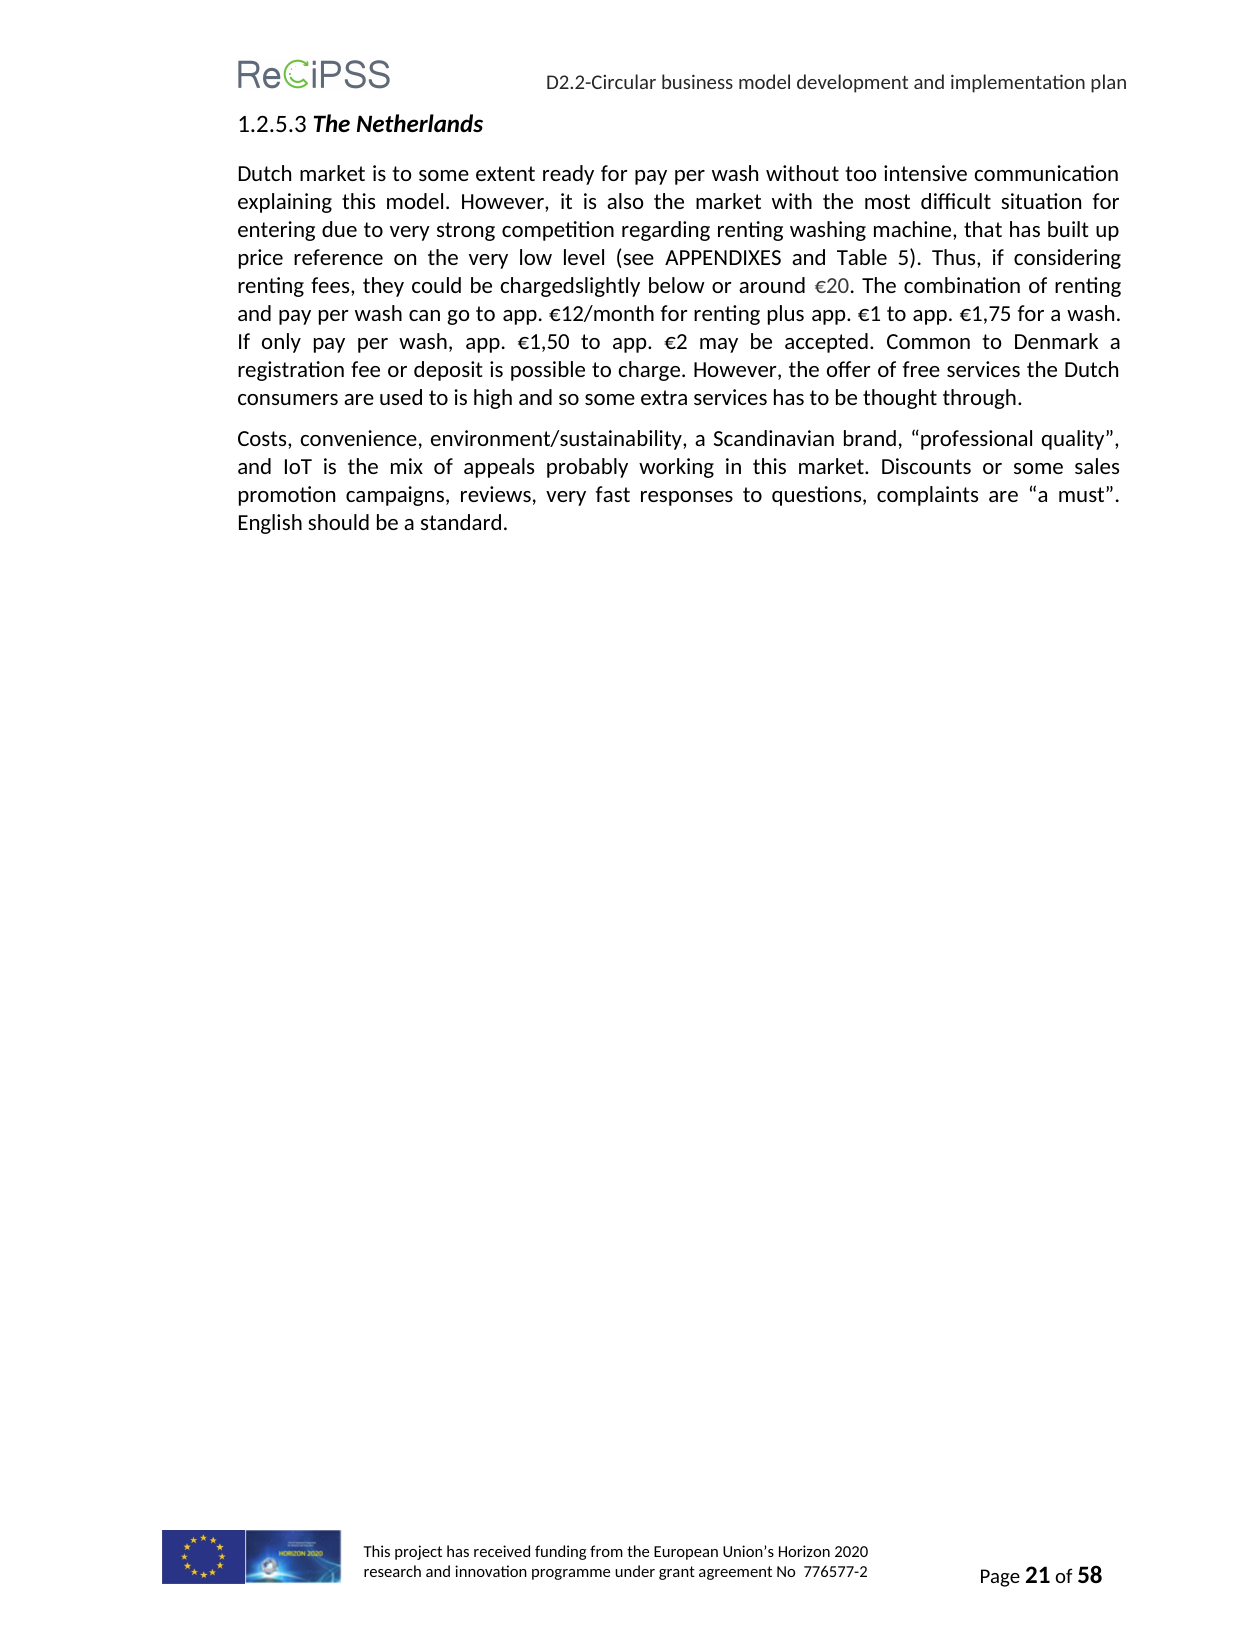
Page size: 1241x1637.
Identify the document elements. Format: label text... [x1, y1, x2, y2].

picture [237, 58, 390, 90]
subtitle The Netherlands [237, 108, 1122, 138]
text Costs, convenience, environment/sustainability, a Scandinavian brand, “professional quality”, and IoT is the mix of appeals probably working in this market. Discounts or some sales promotion campaigns, reviews, very fast responses to questions, complaints are “a must”. English should be a standard. [237, 424, 1122, 536]
picture [162, 1530, 342, 1584]
text Dutch market is to some extent ready for pay per wash without too intensive communication explaining this model. However, it is also the market with the most difficult situation for entering due to very strong competition regarding renting washing machine, that has built up price reference on the very low level (see Table 4 and Table 5). Thus, if considering renting fees, they could be chargedslightly below or around €20. The combination of renting and pay per wash can go to app. €12/month for renting plus app. €1 to app. €1,75 for a wash. If only pay per wash, app. €1,50 to app. €2 may be accepted. Common to Denmark a registration fee or deposit is possible to charge. However, the offer of free services the Dutch consumers are used to is high and so some extra services has to be thought through. [237, 159, 1122, 411]
